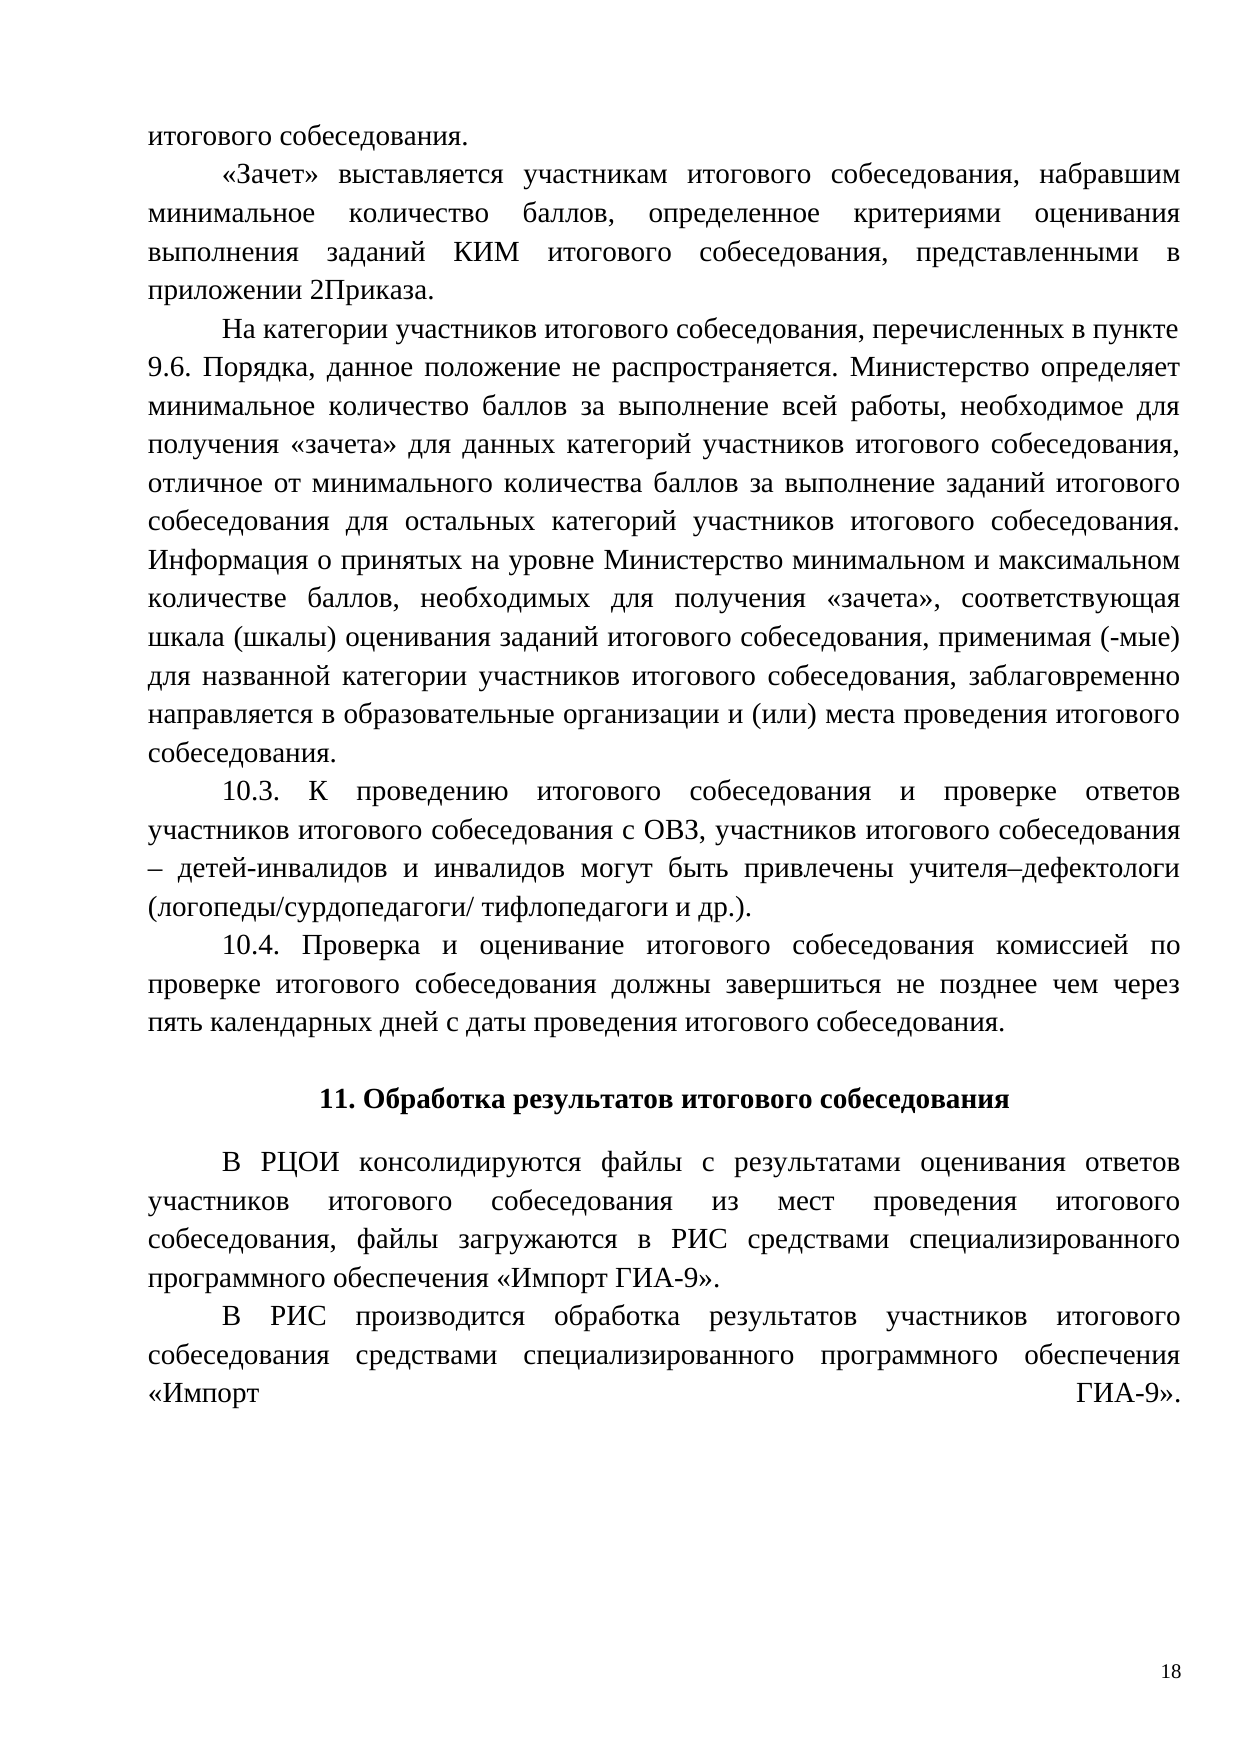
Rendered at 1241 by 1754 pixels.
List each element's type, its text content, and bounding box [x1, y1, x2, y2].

text 10.3. К проведению итогового собеседования и проверке ответов участников итогового собеседования с ОВЗ, участников итогового собеседования – детей-инвалидов и инвалидов могут быть привлечены учителя–дефектологи (логопеды/сурдопедагоги/ тифлопедагоги и др.). [148, 773, 1181, 922]
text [148, 118, 1181, 152]
text На категории участников итогового собеседования, перечисленных в пункте [148, 311, 1181, 344]
text 10.4. Проверка и оценивание итогового собеседования комиссией по проверке итогового собеседования должны завершиться не позднее чем через пять календарных дней с даты проведения итогового собеседования. [148, 927, 1181, 1038]
text «Зачет» выставляется участникам итогового собеседования, набравшим минимальное количество баллов, определенное критериями оценивания выполнения заданий КИМ итогового собеседования, представленными в приложении 2Приказа. [148, 157, 1181, 306]
text В РИС производится обработка результатов участников итогового собеседования средствами специализированного программного обеспечения «Импорт ГИА-9». [148, 1298, 1181, 1441]
text В РЦОИ консолидируются файлы с результатами оценивания ответов участников итогового собеседования из мест проведения итогового собеседования, файлы загружаются в РИС средствами специализированного программного обеспечения «Импорт ГИА-9». [148, 1144, 1181, 1293]
text 9.6. Порядка, данное положение не распространяется. Министерство определяет минимальное количество баллов за выполнение всей работы, необходимое для получения «зачета» для данных категорий участников итогового собеседования, отличное от минимального количества баллов за выполнение заданий итогового собеседования для остальных категорий участников итогового собеседования. Информация о принятых на уровне Министерство минимальном и максимальном количестве баллов, необходимых для получения «зачета», соответствующая шкала (шкалы) оценивания заданий итогового собеседования, применимая (-мые) для названной категории участников итогового собеседования, заблаговременно направляется в образовательные организации и (или) места проведения итогового собеседования. [148, 349, 1181, 768]
text 11. Обработка результатов итогового собеседования [148, 1082, 1181, 1115]
